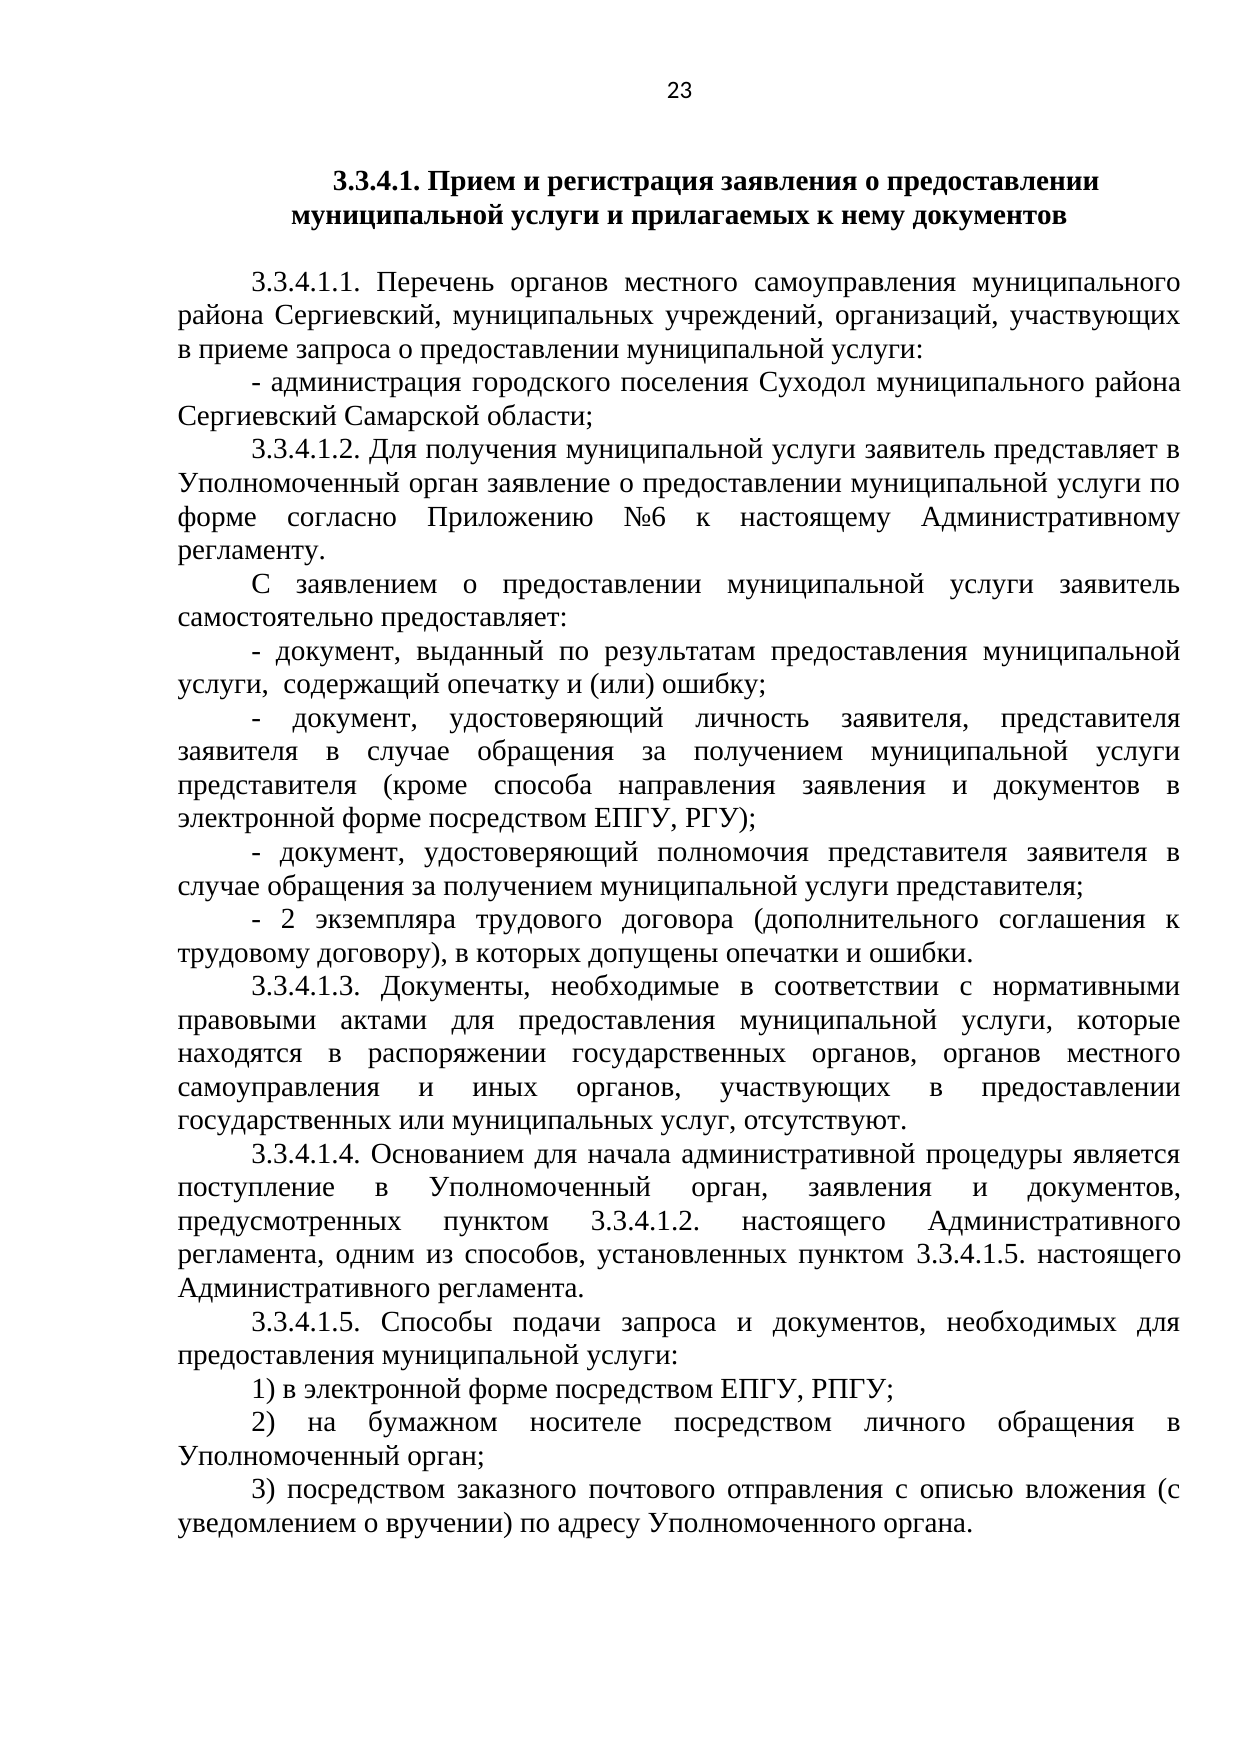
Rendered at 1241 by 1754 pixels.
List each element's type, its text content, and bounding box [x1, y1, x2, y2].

list 3.3.4.1.3. Документы, необходимые в соответствии с нормативными правовыми актами для предоставления муниципальной услуги, которые находятся в распоряжении государственных органов, органов местного самоуправления и иных органов, участвующих в предоставлении государственных или муниципальных услуг, отсутствуют. [177, 968, 1181, 1136]
text - документ, удостоверяющий личность заявителя, представителя заявителя в случае обращения за получением муниципальной услуги представителя (кроме способа направления заявления и документов в электронной форме посредством ЕПГУ, РГУ); [177, 700, 1181, 834]
list 2) на бумажном носителе посредством личного обращения в Уполномоченный орган; [177, 1404, 1181, 1471]
text - 2 экземпляра трудового договора (дополнительного соглашения к трудовому договору), в которых допущены опечатки и ошибки. [177, 901, 1181, 968]
text 3.3.4.1.5. Способы подачи запроса и документов, необходимых для предоставления муниципальной услуги: [177, 1304, 1181, 1371]
text 1) в электронной форме посредством ЕПГУ, РПГУ; [177, 1371, 1181, 1404]
text - документ, выданный по результатам предоставления муниципальной услуги, содержащий опечатку и (или) ошибку; [177, 633, 1181, 700]
list 3) посредством заказного почтового отправления с описью вложения (с уведомлением о вручении) по адресу Уполномоченного органа. [177, 1471, 1181, 1538]
text - администрация городского поселения Суходол муниципального района Сергиевский Самарской области; [177, 364, 1181, 432]
text 3.3.4.1.1. Перечень органов местного самоуправления муниципального района Сергиевский, муниципальных учреждений, организаций, участвующих в приеме запроса о предоставлении муниципальной услуги: [177, 264, 1181, 364]
text 3.3.4.1. Прием и регистрация заявления о предоставлении муниципальной услуги и прилагаемых к нему документов [177, 163, 1181, 230]
text С заявлением о предоставлении муниципальной услуги заявитель самостоятельно предоставляет: [177, 566, 1181, 633]
text 3.3.4.1.4. Основанием для начала административной процедуры является поступление в Уполномоченный орган, заявления и документов, предусмотренных пунктом 3.3.4.1.2. настоящего Административного регламента, одним из способов, установленных пунктом 3.3.4.1.5. настоящего Административного регламента. [177, 1136, 1181, 1304]
text - документ, удостоверяющий полномочия представителя заявителя в случае обращения за получением муниципальной услуги представителя; [177, 834, 1181, 901]
text 3.3.4.1.2. Для получения муниципальной услуги заявитель представляет в Уполномоченный орган заявление о предоставлении муниципальной услуги по форме согласно Приложению №6 к настоящему Административному регламенту. [177, 432, 1181, 566]
